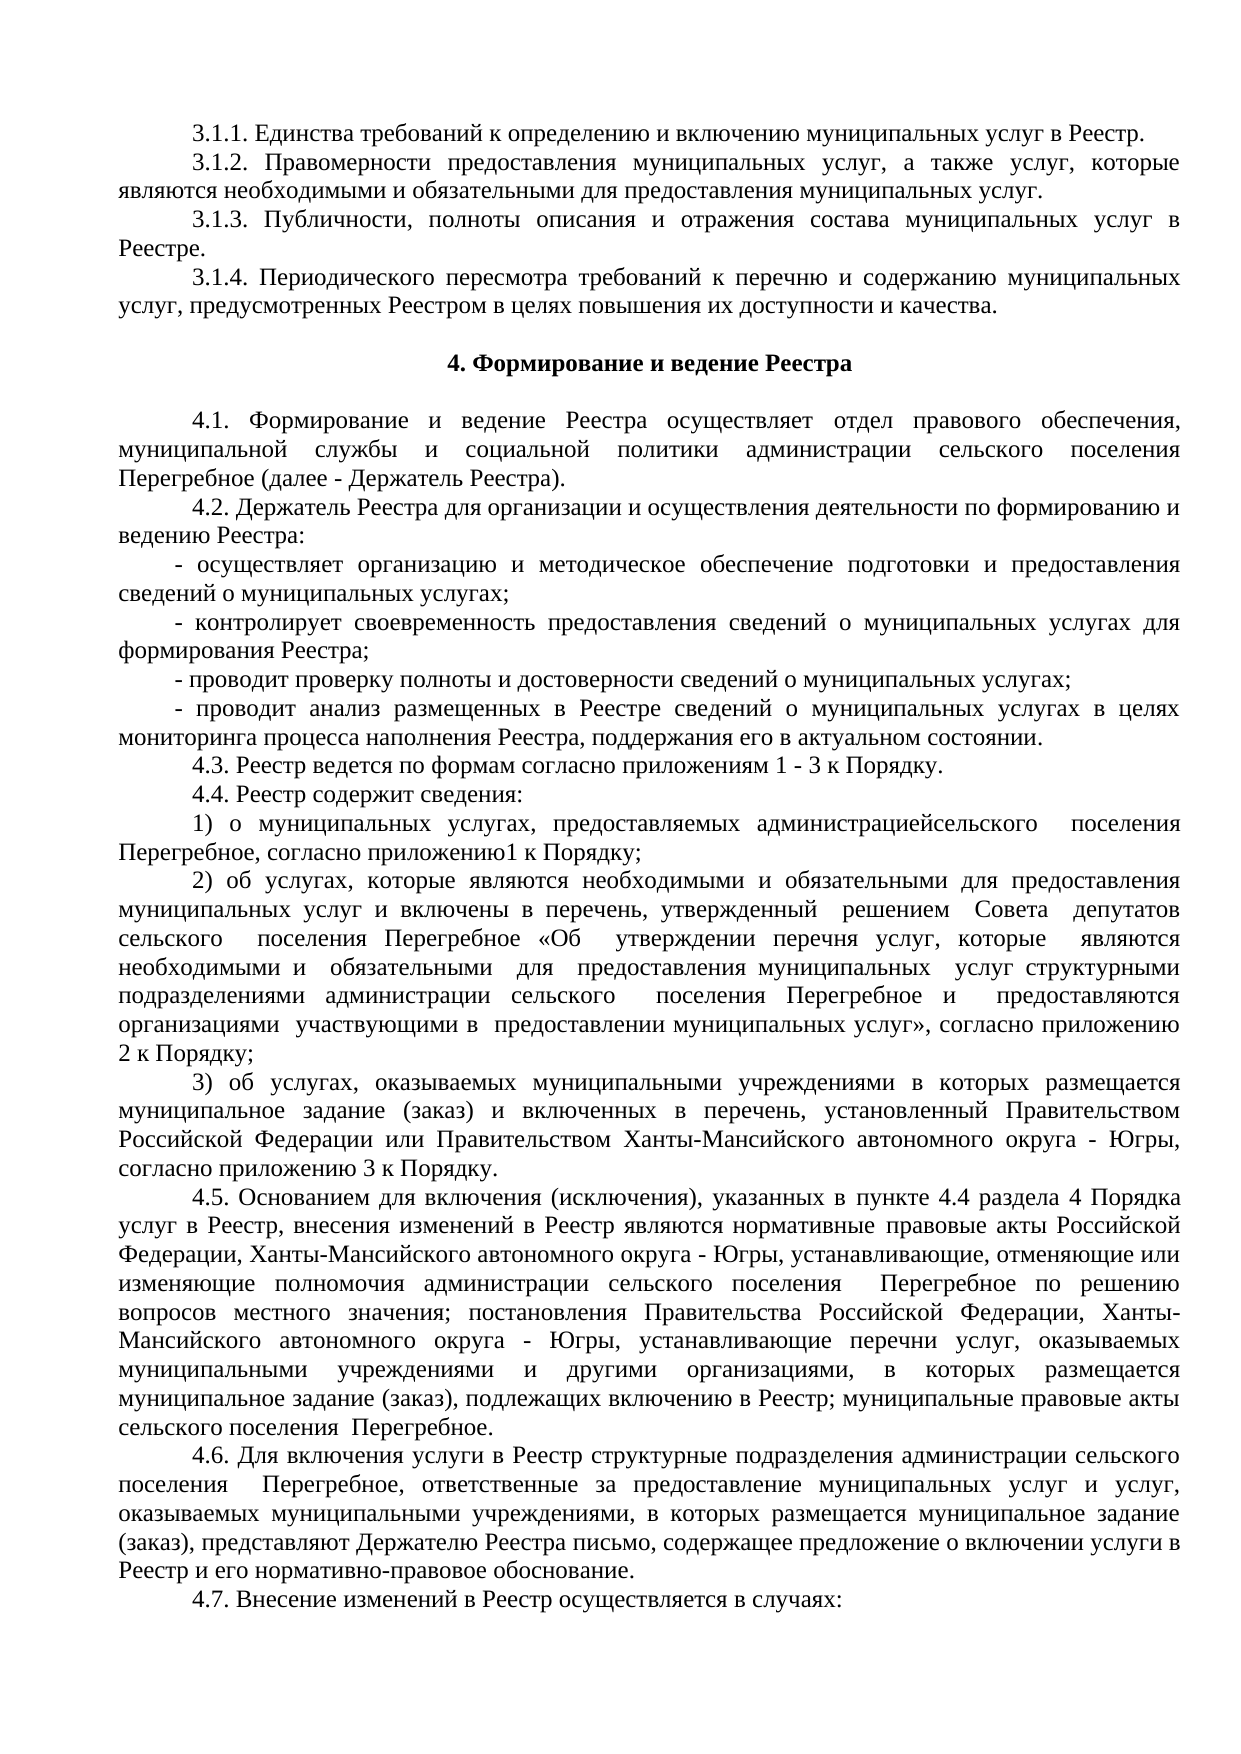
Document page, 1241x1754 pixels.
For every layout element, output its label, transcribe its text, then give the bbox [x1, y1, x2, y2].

text 3.1.2. Правомерности предоставления муниципальных услуг, а также услуг, которые являются необходимыми и обязательными для предоставления муниципальных услуг. [118, 147, 1181, 204]
text 4.2. Держатель Реестра для организации и осуществления деятельности по формированию и ведению Реестра: [118, 492, 1181, 549]
text 3) об услугах, оказываемых муниципальными учреждениями в которых размещается муниципальное задание (заказ) и включенных в перечень, установленный Правительством Российской Федерации или Правительством Ханты-Мансийского автономного округа - Югры, согласно приложению 3 к Порядку. [118, 1067, 1181, 1182]
text 4.1. Формирование и ведение Реестра осуществляет отдел правового обеспечения, муниципальной службы и социальной политики администрации сельского поселения Перегребное (далее - Держатель Реестра). [118, 406, 1181, 492]
text - проводит проверку полноты и достоверности сведений о муниципальных услугах; [118, 664, 1181, 693]
text 3.1.4. Периодического пересмотра требований к перечню и содержанию муниципальных услуг, предусмотренных Реестром в целях повышения их доступности и качества. [118, 262, 1181, 319]
text 4.7. Внесение изменений в Реестр осуществляется в случаях: [118, 1584, 1181, 1613]
text 4.5. Основанием для включения (исключения), указанных в пункте 4.4 раздела 4 Порядка услуг в Реестр, внесения изменений в Реестр являются нормативные правовые акты Российской Федерации, Ханты-Мансийского автономного округа - Югры, устанавливающие, отменяющие или изменяющие полномочия администрации сельского поселения Перегребное по решению вопросов местного значения; постановления Правительства Российской Федерации, Ханты-Мансийского автономного округа - Югры, устанавливающие перечни услуг, оказываемых муниципальными учреждениями и другими организациями, в которых размещается муниципальное задание (заказ), подлежащих включению в Реестр; муниципальные правовые акты сельского поселения Перегребное. [118, 1182, 1181, 1441]
text 4.3. Реестр ведется по формам согласно приложениям 1 - 3 к Порядку. [118, 751, 1181, 779]
text 3.1.1. Единства требований к определению и включению муниципальных услуг в Реестр. [118, 118, 1181, 147]
text - проводит анализ размещенных в Реестре сведений о муниципальных услугах в целях мониторинга процесса наполнения Реестра, поддержания его в актуальном состоянии. [118, 693, 1181, 751]
text 4. Формирование и ведение Реестра [118, 348, 1181, 377]
text 1) о муниципальных услугах, предоставляемых администрациейсельского поселения Перегребное, согласно приложению1 к Порядку; [118, 808, 1181, 866]
text - осуществляет организацию и методическое обеспечение подготовки и предоставления сведений о муниципальных услугах; [118, 549, 1181, 607]
text 3.1.3. Публичности, полноты описания и отражения состава муниципальных услуг в Реестре. [118, 204, 1181, 262]
text 4.6. Для включения услуги в Реестр структурные подразделения администрации сельского поселения Перегребное, ответственные за предоставление муниципальных услуг и услуг, оказываемых муниципальными учреждениями, в которых размещается муниципальное задание (заказ), представляют Держателю Реестра письмо, содержащее предложение о включении услуги в Реестр и его нормативно-правовое обоснование. [118, 1441, 1181, 1584]
text 2) об услугах, которые являются необходимыми и обязательными для предоставления муниципальных услуг и включены в перечень, утвержденный решением Совета депутатов сельского поселения Перегребное «Об утверждении перечня услуг, которые являются необходимыми и обязательными для предоставления муниципальных услуг структурными подразделениями администрации сельского поселения Перегребное и предоставляются организациями участвующими в предоставлении муниципальных услуг», согласно приложению 2 к Порядку; [118, 866, 1181, 1067]
text - контролирует своевременность предоставления сведений о муниципальных услугах для формирования Реестра; [118, 607, 1181, 664]
text 4.4. Реестр содержит сведения: [118, 779, 1181, 808]
